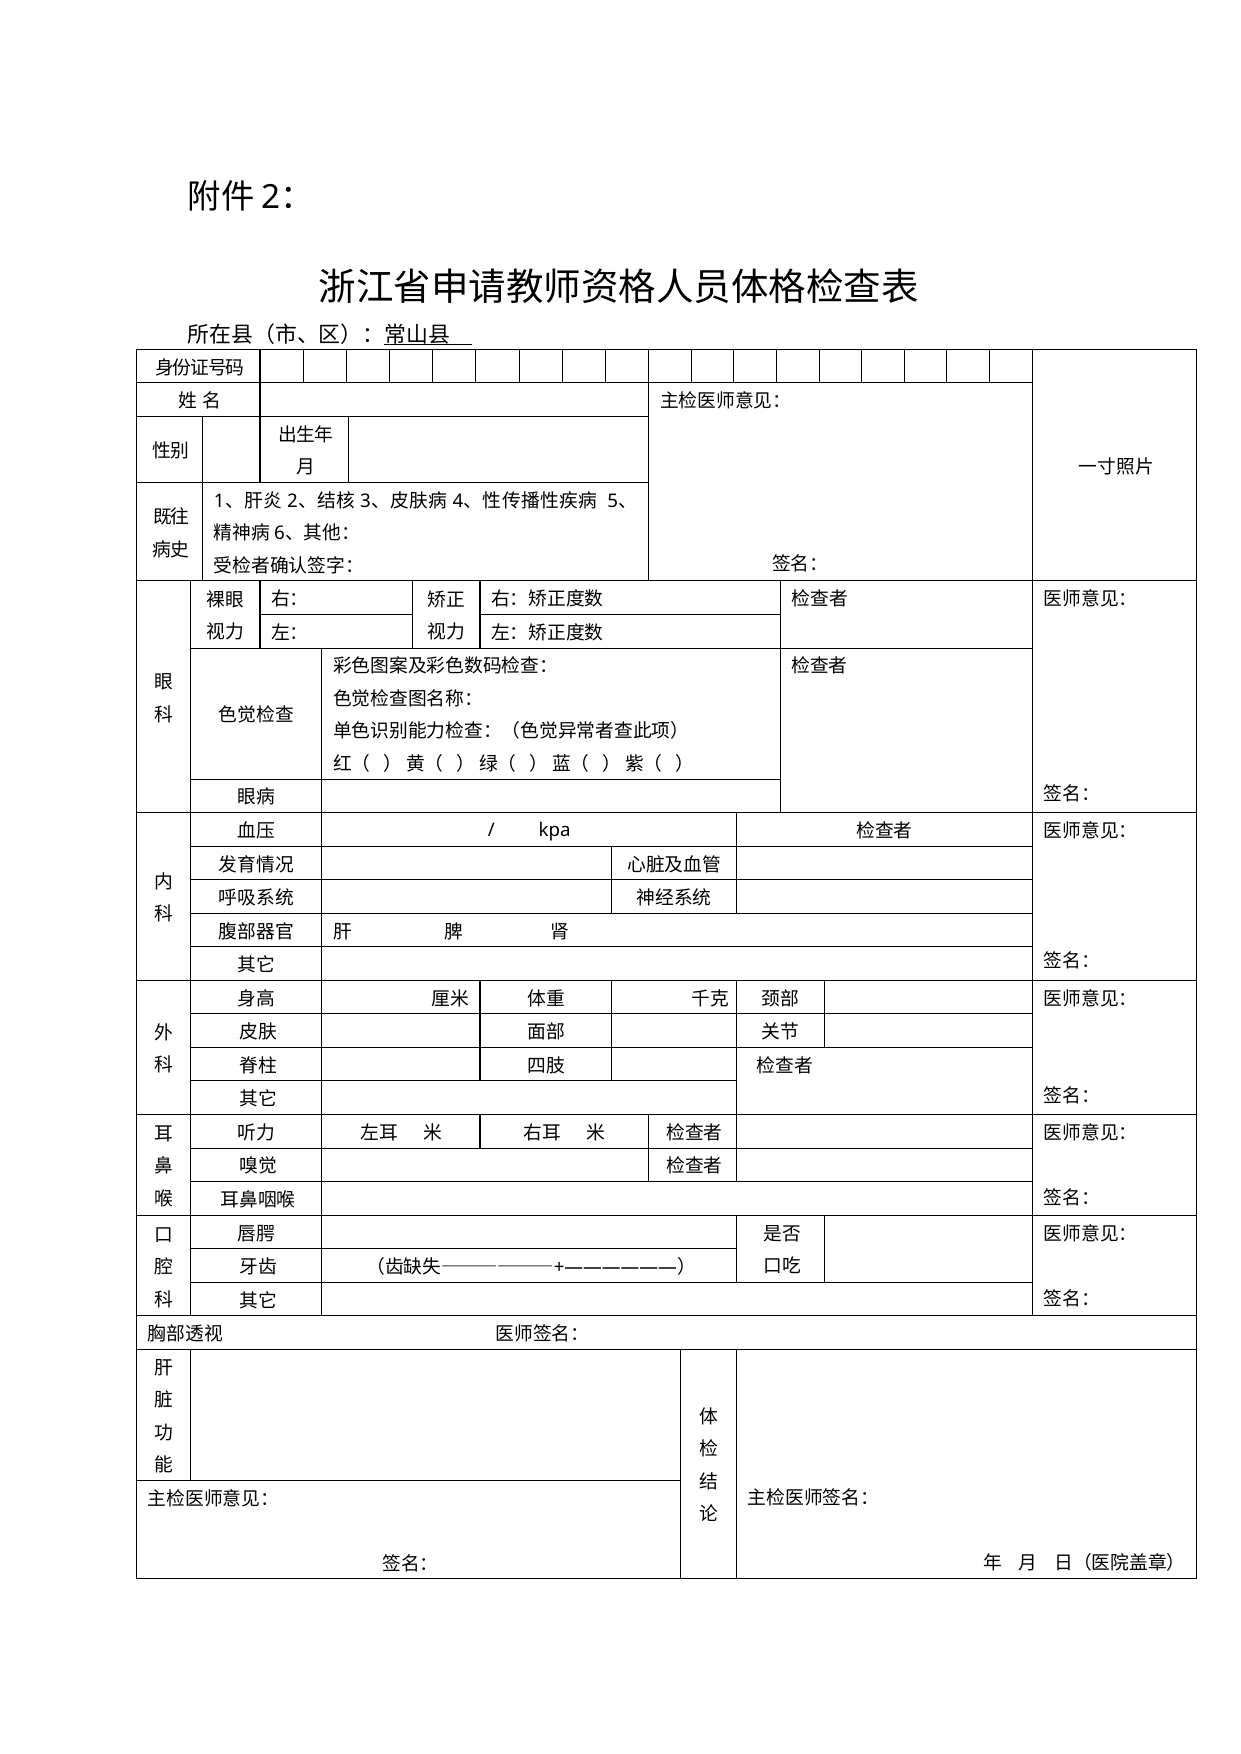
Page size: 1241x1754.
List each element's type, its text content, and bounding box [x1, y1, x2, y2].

table_cell 心脏及血管 [612, 847, 736, 879]
table_cell 医师意见： 签名： [1033, 581, 1196, 812]
table_cell 左耳 米 [322, 1115, 479, 1147]
table_cell [737, 1115, 1032, 1147]
table_cell 裸眼 视力 [191, 581, 259, 647]
table_cell （齿缺失——————+——————） [322, 1249, 736, 1282]
table_header [862, 350, 904, 382]
table_header [261, 350, 303, 382]
table_cell [203, 417, 259, 482]
table_cell [322, 1081, 736, 1114]
table_cell 面部 [481, 1014, 611, 1047]
table_header [347, 350, 389, 382]
table_cell 姓 名 [137, 383, 259, 416]
table_header [476, 350, 519, 382]
table_header [563, 350, 605, 382]
table_header [905, 350, 946, 382]
table_cell [737, 880, 1032, 913]
table_cell [261, 383, 648, 416]
table_cell 既往病史 [137, 483, 202, 580]
table_header [433, 350, 475, 382]
table_cell 检查者 [781, 649, 1032, 812]
table_cell [612, 1048, 736, 1080]
table_cell [322, 1048, 479, 1080]
table_cell 肝 脾 肾 [322, 914, 1032, 946]
table_cell 唇腭 [191, 1216, 321, 1248]
table_cell 外科 [137, 981, 190, 1114]
table_cell 腹部器官 [191, 914, 321, 946]
table_header [734, 350, 776, 382]
table_cell 医师意见： 签名： [1033, 1115, 1196, 1214]
table_header [820, 350, 861, 382]
table_header [777, 350, 819, 382]
table_header [947, 350, 989, 382]
table_header 身份证号码 [137, 350, 259, 382]
table_cell [322, 947, 1032, 980]
table_cell [322, 1149, 648, 1181]
table_header [649, 350, 691, 382]
table_cell 检查者 [781, 581, 1032, 647]
table_cell 其它 [191, 1081, 321, 1114]
table_cell 主检医师意见： 签名： [649, 383, 1032, 580]
table_cell 性别 [137, 417, 202, 482]
table_cell [322, 780, 780, 812]
table_cell 血压 [191, 813, 321, 846]
table_cell 右： [261, 581, 412, 614]
table_cell [322, 1014, 479, 1047]
table_cell 身高 [191, 981, 321, 1013]
table_cell [322, 1216, 736, 1248]
text 附件2： [187, 162, 1053, 227]
table_cell 四肢 [481, 1048, 611, 1080]
table_cell 脊柱 [191, 1048, 321, 1080]
table_cell 颈部 [737, 981, 824, 1013]
table_cell 色觉检查 [191, 649, 321, 778]
table_cell 关节 [737, 1014, 824, 1047]
table_cell 1、肝炎 2、结核 3、皮肤病 4、性传播性疾病 5、精神病 6、其他： 受检者确认签字： [203, 483, 648, 580]
table_cell [737, 1149, 1032, 1181]
table_cell [825, 1014, 1032, 1047]
table_cell [612, 1014, 736, 1047]
table_cell 千克 [612, 981, 736, 1013]
table_cell [349, 417, 648, 482]
table_cell 神经系统 [612, 880, 736, 913]
table_cell 口腔科 [137, 1216, 190, 1315]
table_cell 是否 口吃 [737, 1216, 824, 1282]
table_cell 发育情况 [191, 847, 321, 879]
table_cell 肝脏功能 [137, 1350, 190, 1480]
table_cell 胸部透视 医师签名： [137, 1316, 1196, 1349]
table_cell 体 检 结 论 [681, 1350, 736, 1578]
text 所在县（市、区）：常山县 [187, 316, 1053, 349]
table_cell 听力 [191, 1115, 321, 1147]
table_cell 厘米 [322, 981, 479, 1013]
table_cell 耳鼻咽喉 [191, 1182, 321, 1214]
table_cell 嗅觉 [191, 1149, 321, 1181]
table_cell 彩色图案及彩色数码检查： 色觉检查图名称： 单色识别能力检查：（色觉异常者查此项） 红（ ） 黄（ ） 绿（ ） 蓝（ ） 紫（ ） [322, 649, 780, 778]
table_cell 右：矫正度数 [481, 581, 780, 614]
table_cell 皮肤 [191, 1014, 321, 1047]
table_cell 检查者 [649, 1115, 736, 1147]
table_cell 检查者 [649, 1149, 736, 1181]
table_cell [825, 981, 1032, 1013]
table_cell 右耳 米 [481, 1115, 648, 1147]
table_header 一寸照片 [1033, 350, 1196, 580]
table_cell [322, 847, 611, 879]
table_header [520, 350, 562, 382]
table_cell [322, 1283, 1032, 1315]
table_cell 医师意见： 签名： [1033, 1216, 1196, 1315]
table_cell 医师意见： 签名： [1033, 813, 1196, 980]
table_cell 呼吸系统 [191, 880, 321, 913]
table_cell 左： [261, 615, 412, 647]
table_cell [825, 1216, 1032, 1282]
table_cell 牙齿 [191, 1249, 321, 1282]
table_cell 眼科 [137, 581, 190, 812]
table_cell 体重 [481, 981, 611, 1013]
table_cell 检查者 [737, 1048, 1032, 1114]
table_cell [322, 880, 611, 913]
table_header [990, 350, 1032, 382]
table_cell 检查者 [737, 813, 1032, 846]
table_cell 其它 [191, 947, 321, 980]
table_header [390, 350, 432, 382]
table_cell 主检医师签名： 年 月 日（医院盖章） [737, 1350, 1196, 1578]
table_cell 内科 [137, 813, 190, 980]
table_cell 主检医师意见： 签名： [137, 1481, 680, 1578]
table_cell 眼病 [191, 780, 321, 812]
table_cell / kpa [322, 813, 736, 846]
text 浙江省申请教师资格人员体格检查表 [131, 251, 1106, 316]
table_header [304, 350, 346, 382]
table_cell [322, 1182, 1032, 1214]
table_header [606, 350, 648, 382]
table_cell 矫正 视力 [413, 581, 479, 647]
table_cell 出生年月 [261, 417, 348, 482]
table_header [692, 350, 733, 382]
table_cell [191, 1350, 680, 1480]
table_cell 左：矫正度数 [481, 615, 780, 647]
table_cell 其它 [191, 1283, 321, 1315]
table_cell 耳鼻喉 [137, 1115, 190, 1214]
table_cell [737, 847, 1032, 879]
table_cell 医师意见： 签名： [1033, 981, 1196, 1114]
